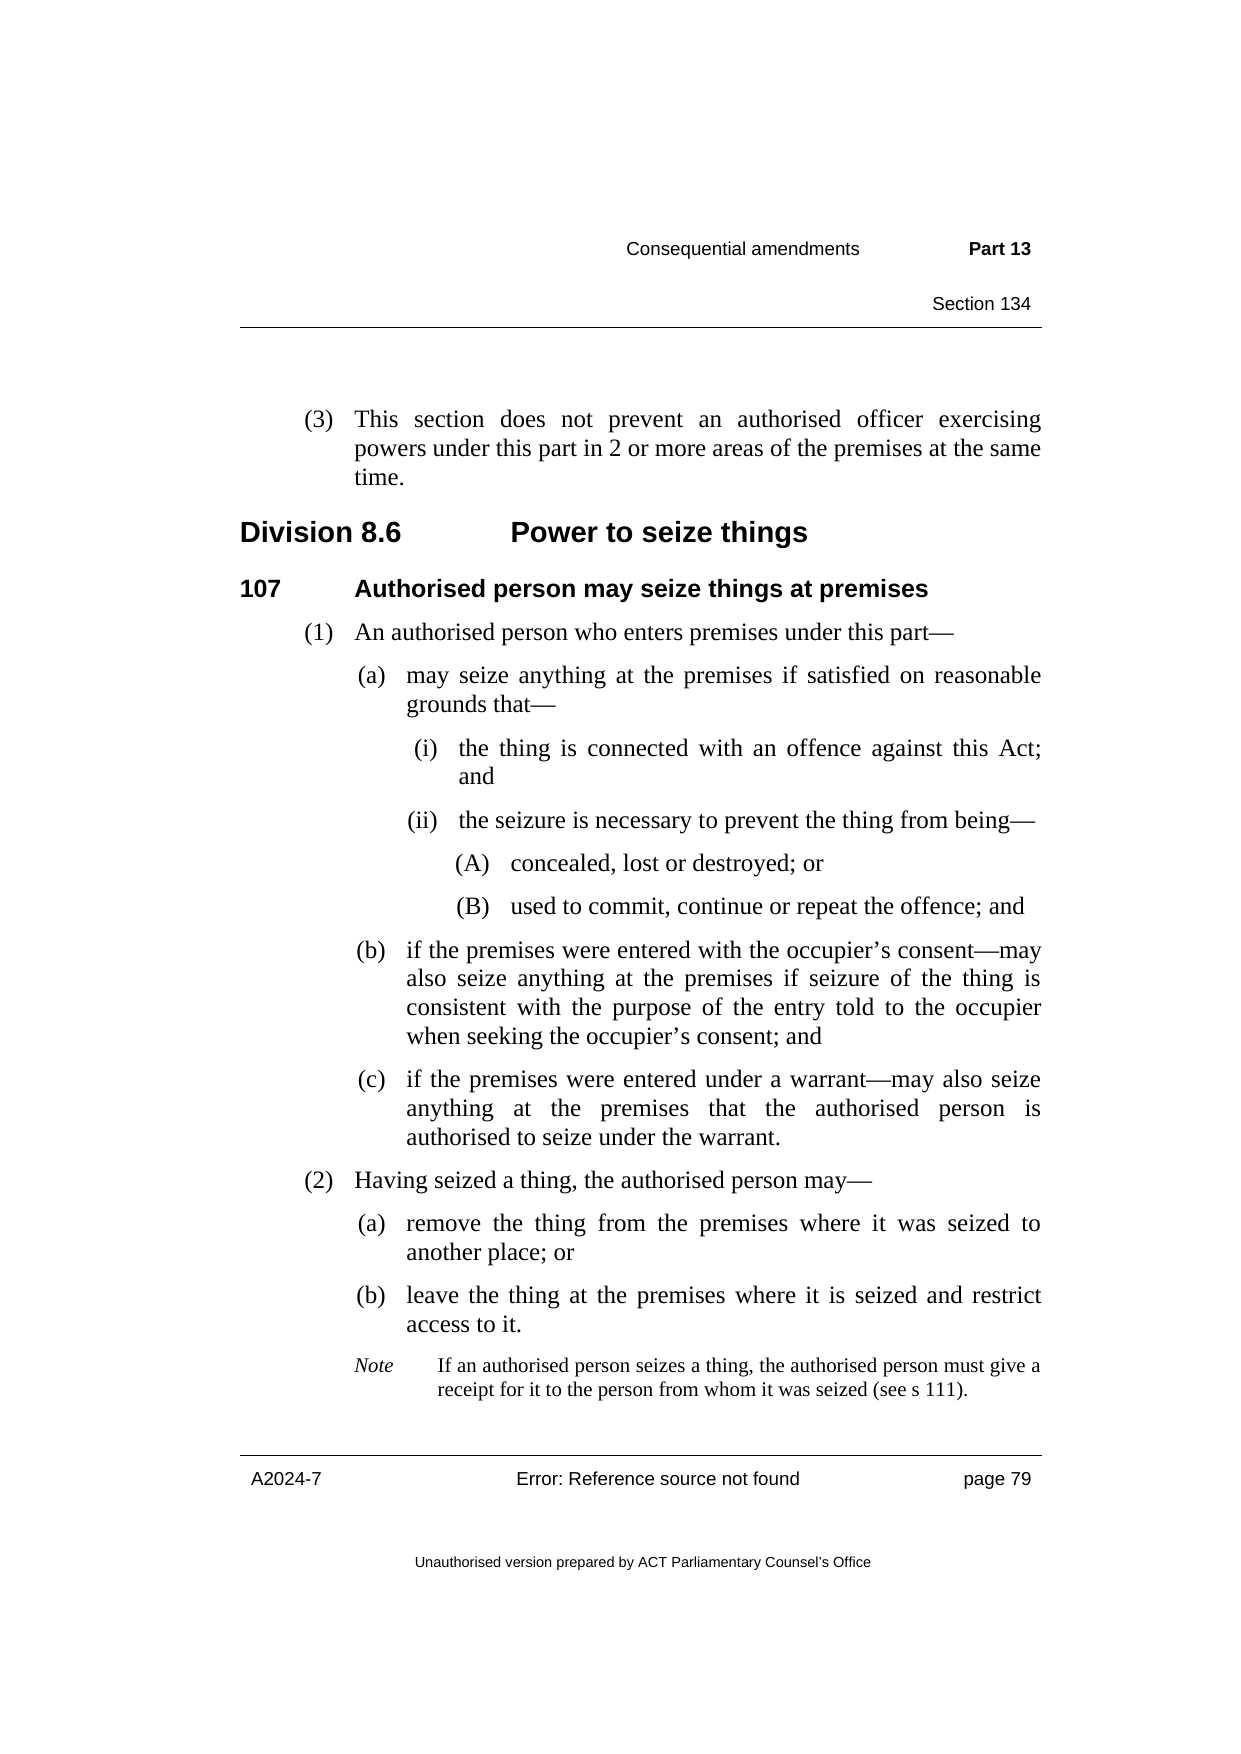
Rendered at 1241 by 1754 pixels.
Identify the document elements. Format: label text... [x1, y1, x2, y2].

text (i) the thing is connected with an offence against this Act; and [239, 733, 1042, 790]
text 107 Authorised person may seize things at premises [239, 574, 1042, 603]
text (a) remove the thing from the premises where it was seized to another place; or [239, 1208, 1042, 1266]
text (A) concealed, lost or destroyed; or [239, 848, 1042, 877]
text (B) used to commit, continue or repeat the offence; and [239, 891, 1042, 920]
text (ii) the seizure is necessary to prevent the thing from being— [239, 805, 1042, 833]
text (2) Having seized a thing, the authorised person may— [239, 1165, 1042, 1194]
text (c) if the premises were entered under a warrant—may also seize anything at the premises that the authorised person is authorised to seize under the warrant. [239, 1064, 1042, 1151]
text (a) may seize anything at the premises if satisfied on reasonable grounds that— [239, 661, 1042, 718]
text (b) if the premises were entered with the occupier’s consent—may also seize anything at the premises if seizure of the thing is consistent with the purpose of the entry told to the occupier when seeking the occupier’s consent; and [239, 935, 1042, 1050]
text (1) An authorised person who enters premises under this part— [239, 617, 1042, 646]
text (3) This section does not prevent an authorised officer exercising powers under this part in 2 or more areas of the premises at the same time. [239, 404, 1042, 490]
text (b) leave the thing at the premises where it is seized and restrict access to it. [239, 1281, 1042, 1338]
text Note If an authorised person seizes a thing, the authorised person must give a receipt for it to the person from whom it was seized (see s 111). [354, 1353, 1042, 1401]
text Division 8.6 Power to seize things [239, 515, 1042, 549]
